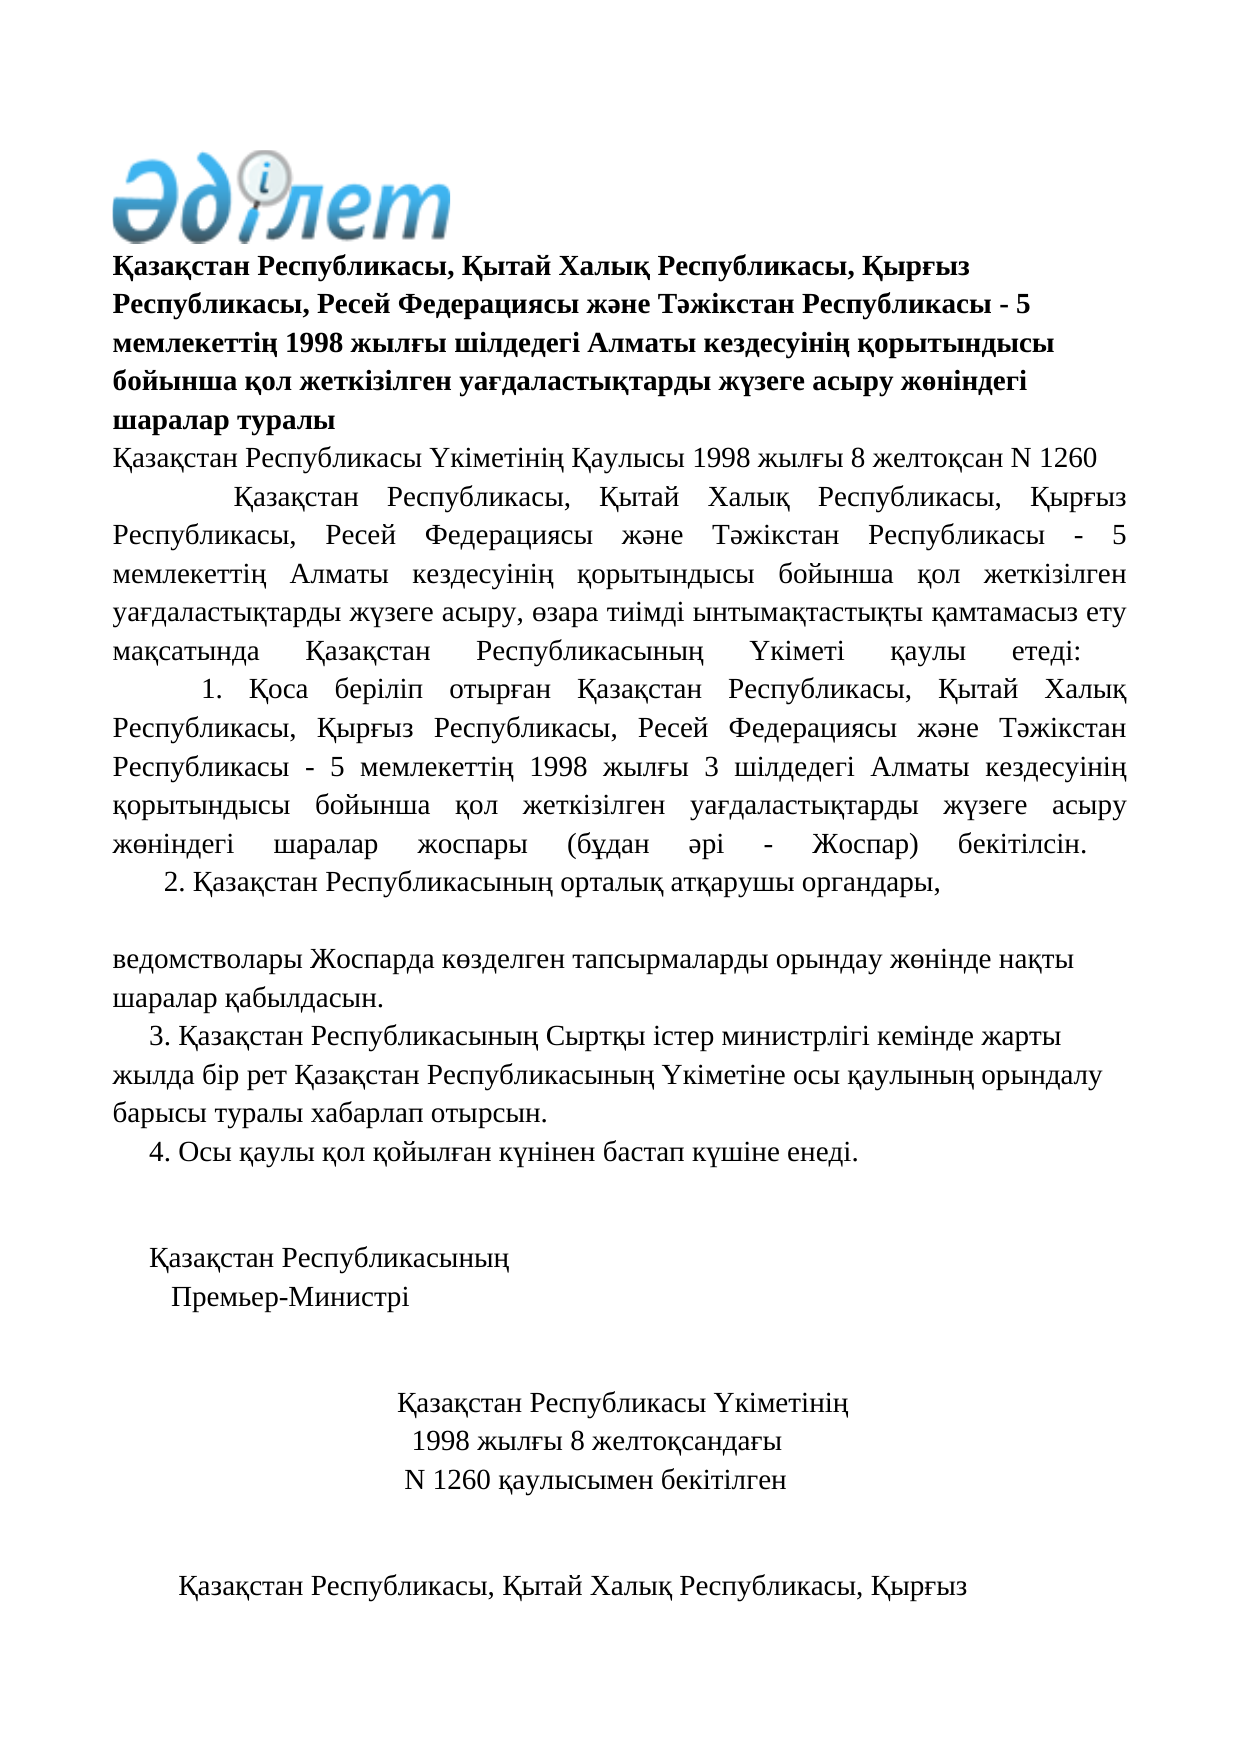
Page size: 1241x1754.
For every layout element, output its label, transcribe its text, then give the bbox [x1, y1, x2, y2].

text Қазақстан Республикасы, Қытай Халық Республикасы, Қырғыз [112, 1568, 1128, 1602]
text Қазақстан Республикасы Үкіметінің [112, 1385, 1128, 1418]
text шаралар қабылдасын. [112, 980, 1128, 1013]
text Қазақстан Республикасының [112, 1240, 1128, 1274]
text барысы туралы хабарлап отырсын. [112, 1096, 1128, 1129]
picture [112, 150, 451, 244]
text жылда бір рет Қазақстан Республикасының Үкіметіне осы қаулының орындалу [112, 1057, 1128, 1091]
text Қазақстан Республикасы, Қытай Халық Республикасы, Қырғыз Республикасы, Ресей Федерациясы және Тәжікстан Республикасы - 5 мемлекеттің 1998 жылғы шілдедегі Алматы кездесуінің қорытындысы бойынша қол жеткізілген уағдаластықтарды жүзеге асыру жөніндегі шаралар туралы [112, 248, 1128, 435]
text ведомстволары Жоспарда көзделген тапсырмаларды орындау жөнінде нақты [112, 941, 1128, 975]
text Премьер-Министрі [112, 1279, 1128, 1312]
text 3. Қазақстан Республикасының Сыртқы істер министрлігі кемінде жарты [112, 1018, 1128, 1052]
text Қазақстан Республикасы Үкіметінің Қаулысы 1998 жылғы 8 желтоқсан N 1260 [112, 440, 1128, 474]
text 4. Осы қаулы қол қойылған күнінен бастап күшіне енеді. [112, 1134, 1128, 1168]
text N 1260 қаулысымен бекітілген [112, 1462, 1128, 1496]
text 1998 жылғы 8 желтоқсандағы [112, 1423, 1128, 1457]
text Қазақстан Республикасы, Қытай Халық Республикасы, Қырғыз Республикасы, Ресей Федерациясы және Тәжікстан Республикасы - 5 мемлекеттің Алматы кездесуінің қорытындысы бойынша қол жеткізілген уағдаластықтарды жүзеге асыру, өзара тиімді ынтымақтастықты қамтамасыз ету мақсатында Қазақстан Республикасының Үкіметі қаулы етеді: 1. Қоса беріліп отырған Қазақстан Республикасы, Қытай Халық Республикасы, Қырғыз Республикасы, Ресей Федерациясы және Тәжікстан Республикасы - 5 мемлекеттің 1998 жылғы 3 шілдедегі Алматы кездесуінің қорытындысы бойынша қол жеткізілген уағдаластықтарды жүзеге асыру жөніндегі шаралар жоспары (бұдан әрі - Жоспар) бекітілсін. 2. Қазақстан Республикасының орталық атқарушы органдары, [112, 479, 1128, 898]
